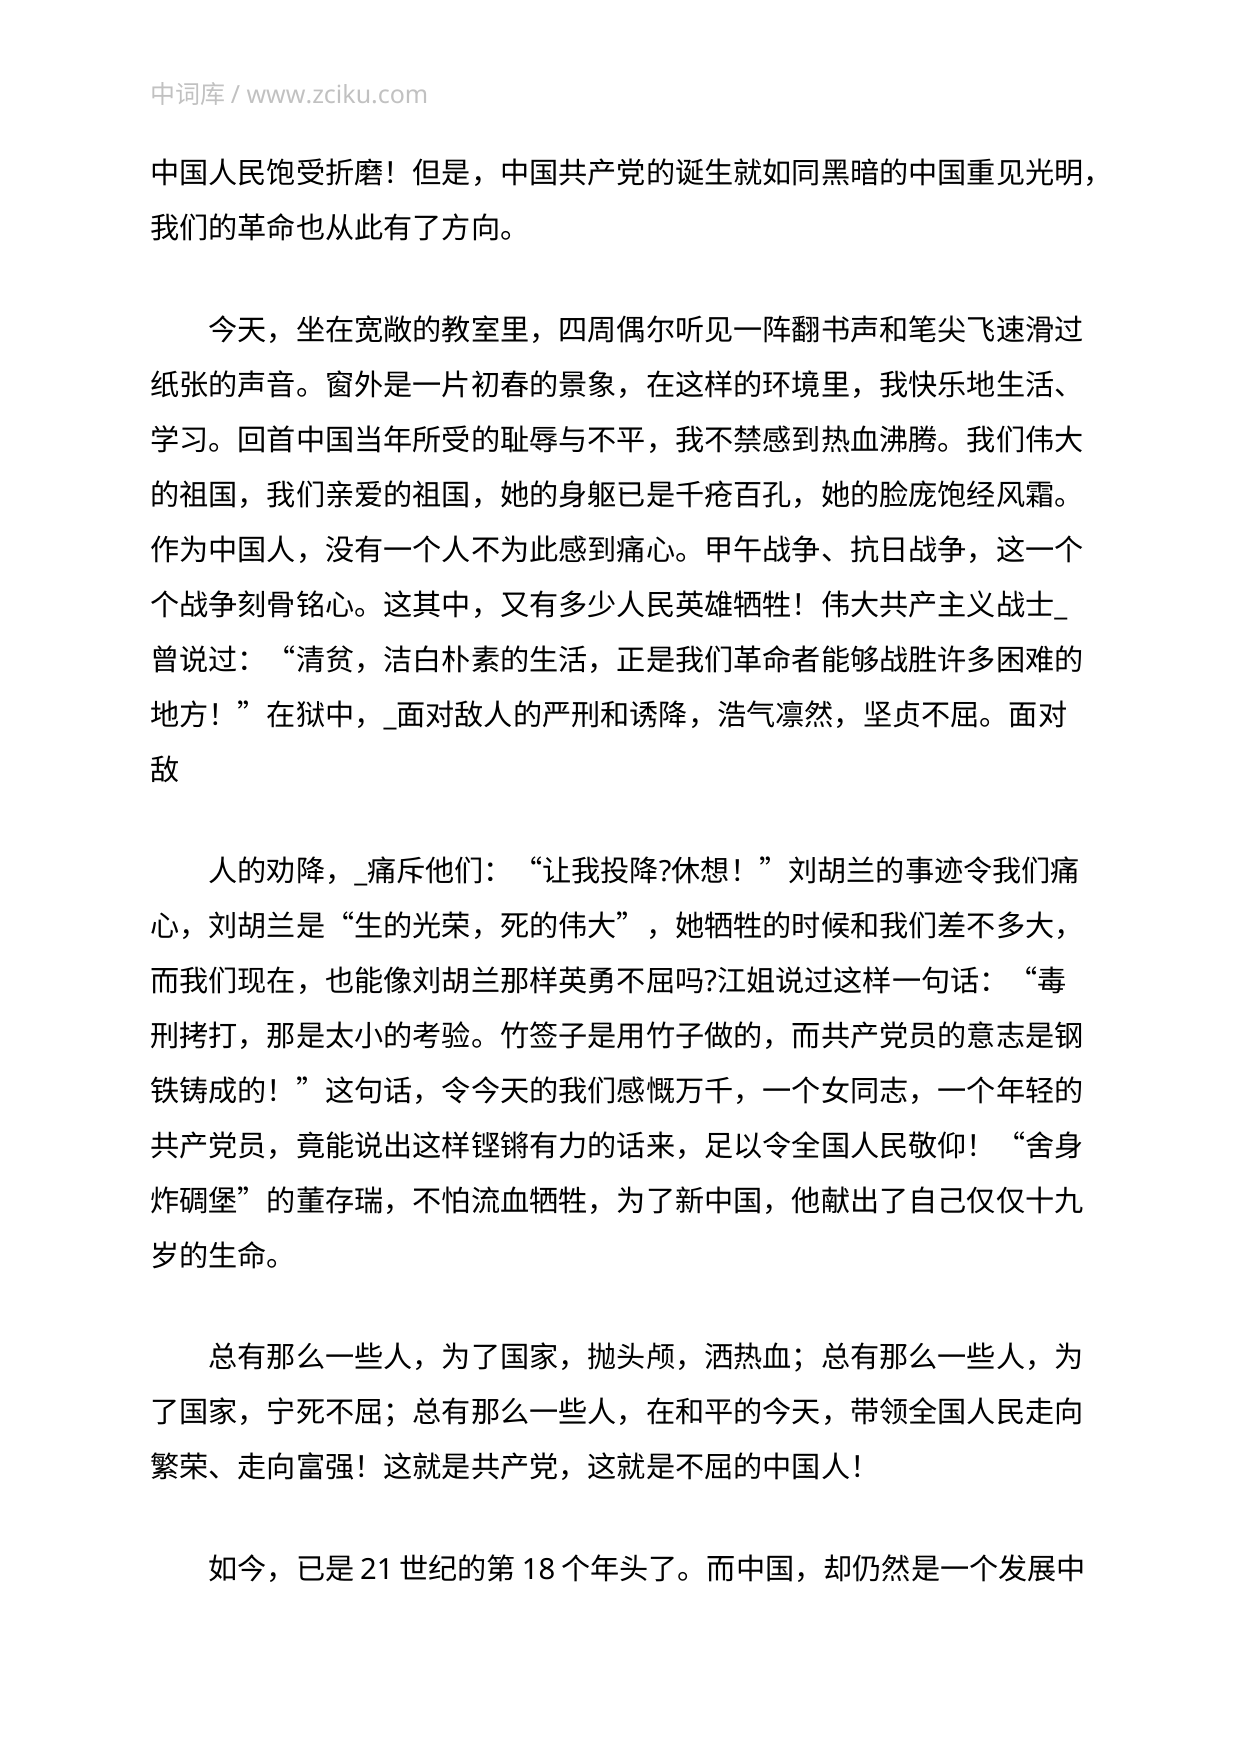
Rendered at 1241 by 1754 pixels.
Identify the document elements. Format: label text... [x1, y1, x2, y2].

text 人的劝降，_痛斥他们：“让我投降?休想！”刘胡兰的事迹令我们痛心，刘胡兰是“生的光荣，死的伟大”，她牺牲的时候和我们差不多大，而我们现在，也能像刘胡兰那样英勇不屈吗?江姐说过这样一句话：“毒刑拷打，那是太小的考验。竹签子是用竹子做的，而共产党员的意志是钢铁铸成的！”这句话，令今天的我们感慨万千，一个女同志，一个年轻的共产党员，竟能说出这样铿锵有力的话来，足以令全国人民敬仰！“舍身炸碉堡”的董存瑞，不怕流血牺牲，为了新中国，他献出了自己仅仅十九岁的生命。 [150, 848, 1090, 1274]
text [150, 1546, 1090, 1588]
text 今天，坐在宽敞的教室里，四周偶尔听见一阵翻书声和笔尖飞速滑过纸张的声音。窗外是一片初春的景象，在这样的环境里，我快乐地生活、学习。回首中国当年所受的耻辱与不平，我不禁感到热血沸腾。我们伟大的祖国，我们亲爱的祖国，她的身躯已是千疮百孔，她的脸庞饱经风霜。作为中国人，没有一个人不为此感到痛心。甲午战争、抗日战争，这一个个战争刻骨铭心。这其中，又有多少人民英雄牺牲！伟大共产主义战士_曾说过：“清贫，洁白朴素的生活，正是我们革命者能够战胜许多困难的地方！”在狱中，_面对敌人的严刑和诱降，浩气凛然，坚贞不屈。面对敌 [150, 307, 1090, 788]
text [150, 150, 1090, 247]
text 总有那么一些人，为了国家，抛头颅，洒热血；总有那么一些人，为了国家，宁死不屈；总有那么一些人，在和平的今天，带领全国人民走向繁荣、走向富强！这就是共产党，这就是不屈的中国人！ [150, 1334, 1090, 1486]
